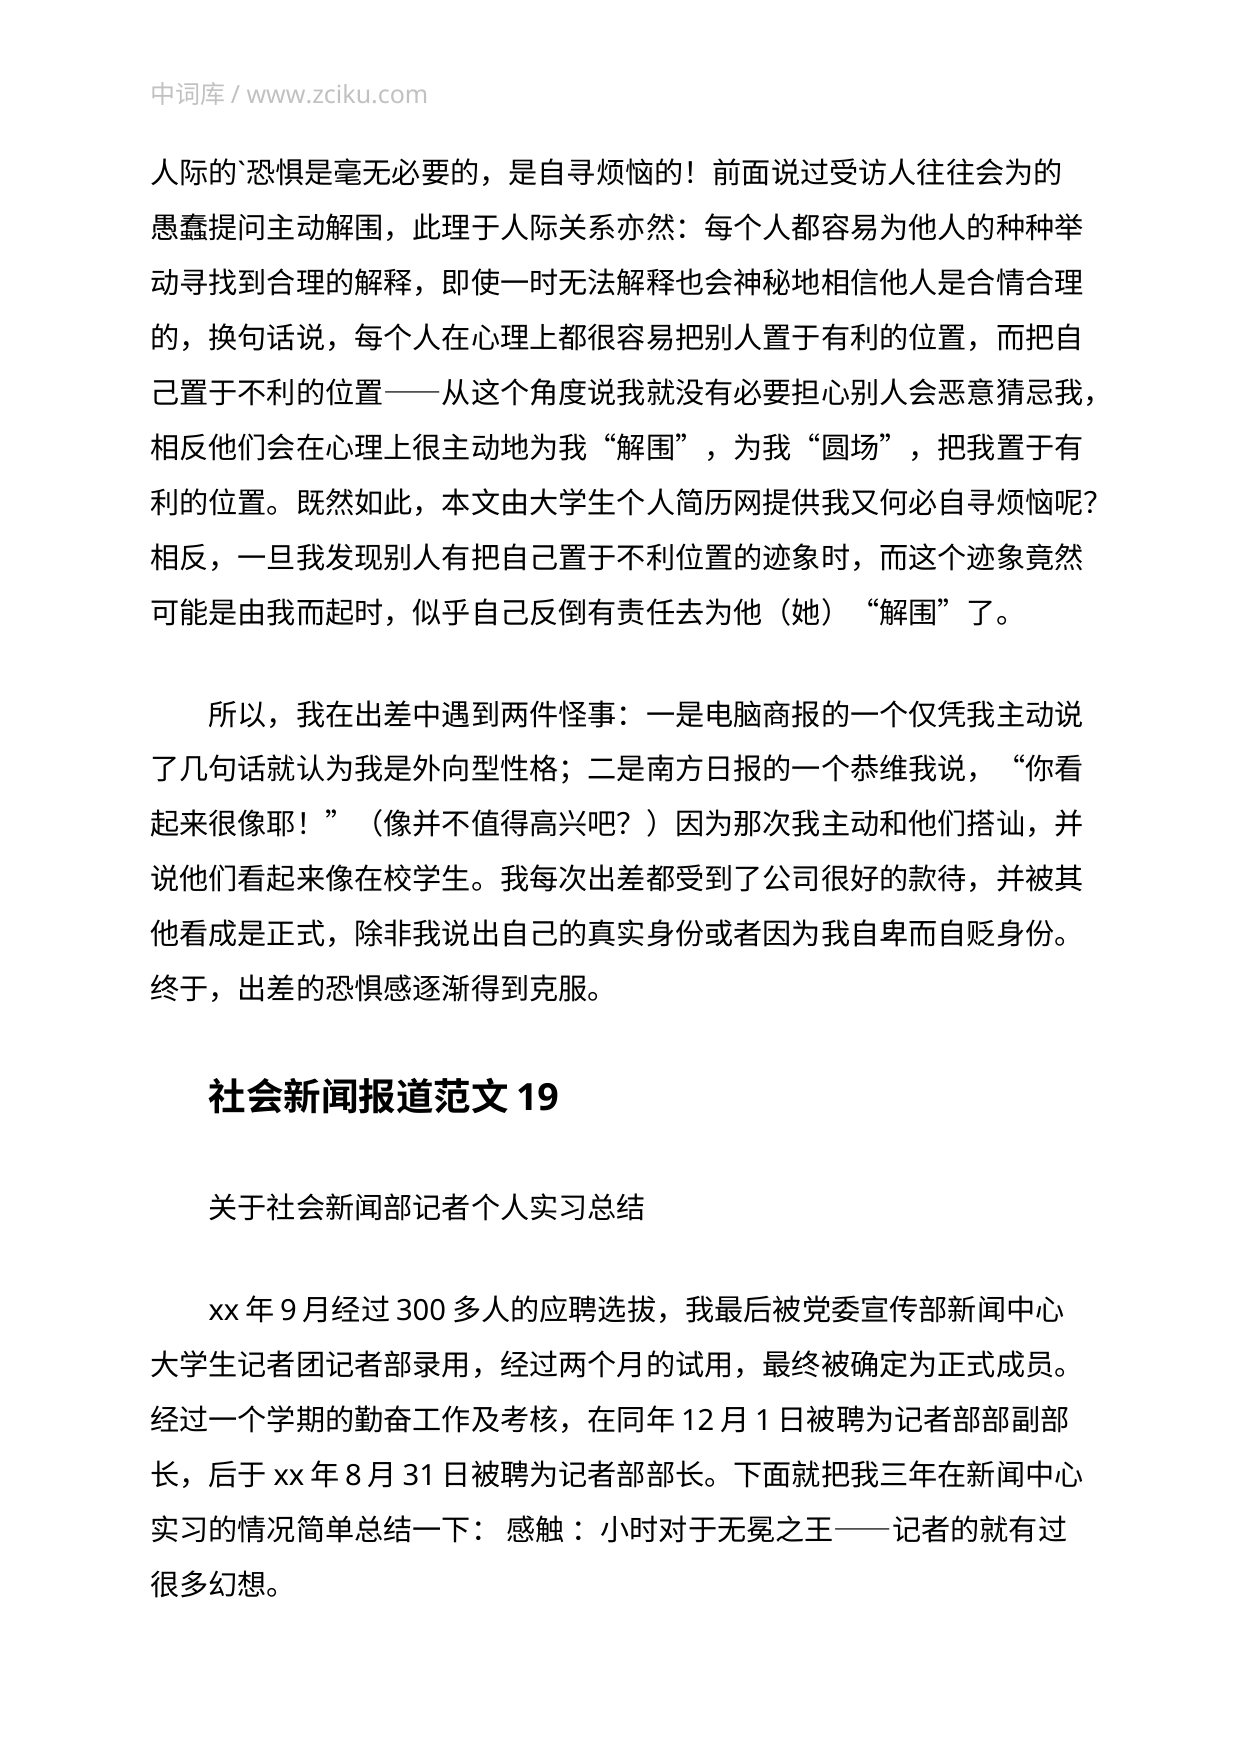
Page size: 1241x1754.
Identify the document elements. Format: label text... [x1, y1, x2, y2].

text xx年9月经过300多人的应聘选拔，我最后被党委宣传部新闻中心大学生记者团记者部录用，经过两个月的试用，最终被确定为正式成员。经过一个学期的勤奋工作及考核，在同年12月1日被聘为记者部部副部长，后于 xx年8月31日被聘为记者部部长。下面就把我三年在新闻中心实习的情况简单总结一下： 感触 ：小时对于无冕之王——记者的就有过很多幻想。 [150, 1287, 1090, 1604]
text 社会新闻报道范文19 [150, 1067, 1090, 1122]
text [150, 150, 1090, 632]
text 所以，我在出差中遇到两件怪事：一是电脑商报的一个仅凭我主动说了几句话就认为我是外向型性格；二是南方日报的一个恭维我说，“你看起来很像耶！”（像并不值得高兴吧？）因为那次我主动和他们搭讪，并说他们看起来像在校学生。我每次出差都受到了公司很好的款待，并被其他看成是正式，除非我说出自己的真实身份或者因为我自卑而自贬身份。终于，出差的恐惧感逐渐得到克服。 [150, 691, 1090, 1008]
text 关于社会新闻部记者个人实习总结 [150, 1185, 1090, 1227]
